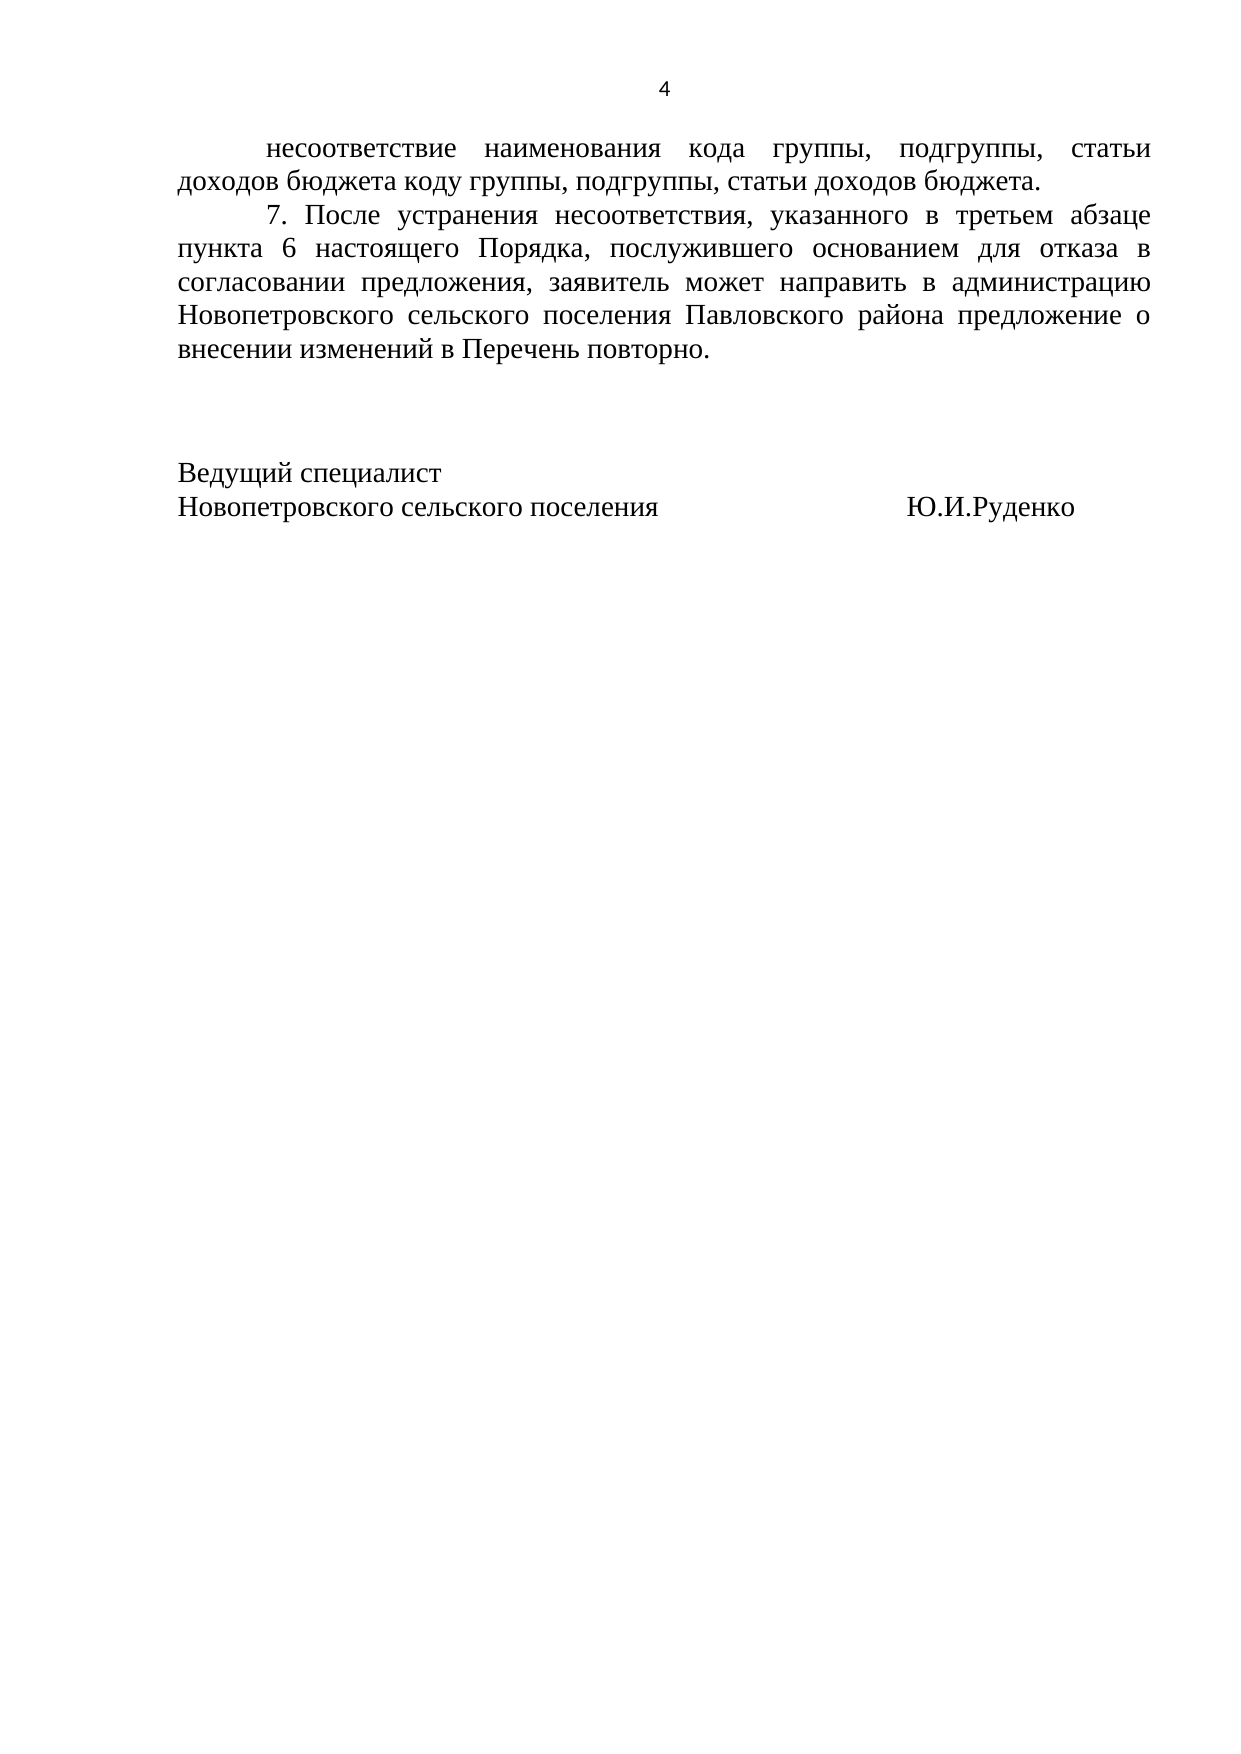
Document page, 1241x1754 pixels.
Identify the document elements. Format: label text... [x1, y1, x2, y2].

text Новопетровского сельского поселения Ю.И.Руденко [177, 489, 1152, 523]
text несоответствие наименования кода группы, подгруппы, статьи доходов бюджета коду группы, подгруппы, статьи доходов бюджета. [177, 130, 1152, 197]
text 7. После устранения несоответствия, указанного в третьем абзаце пункта 6 настоящего Порядка, послужившего основанием для отказа в согласовании предложения, заявитель может направить в администрацию Новопетровского сельского поселения Павловского района предложение о внесении изменений в Перечень повторно. [177, 197, 1152, 364]
text Ведущий специалист [177, 456, 1152, 489]
